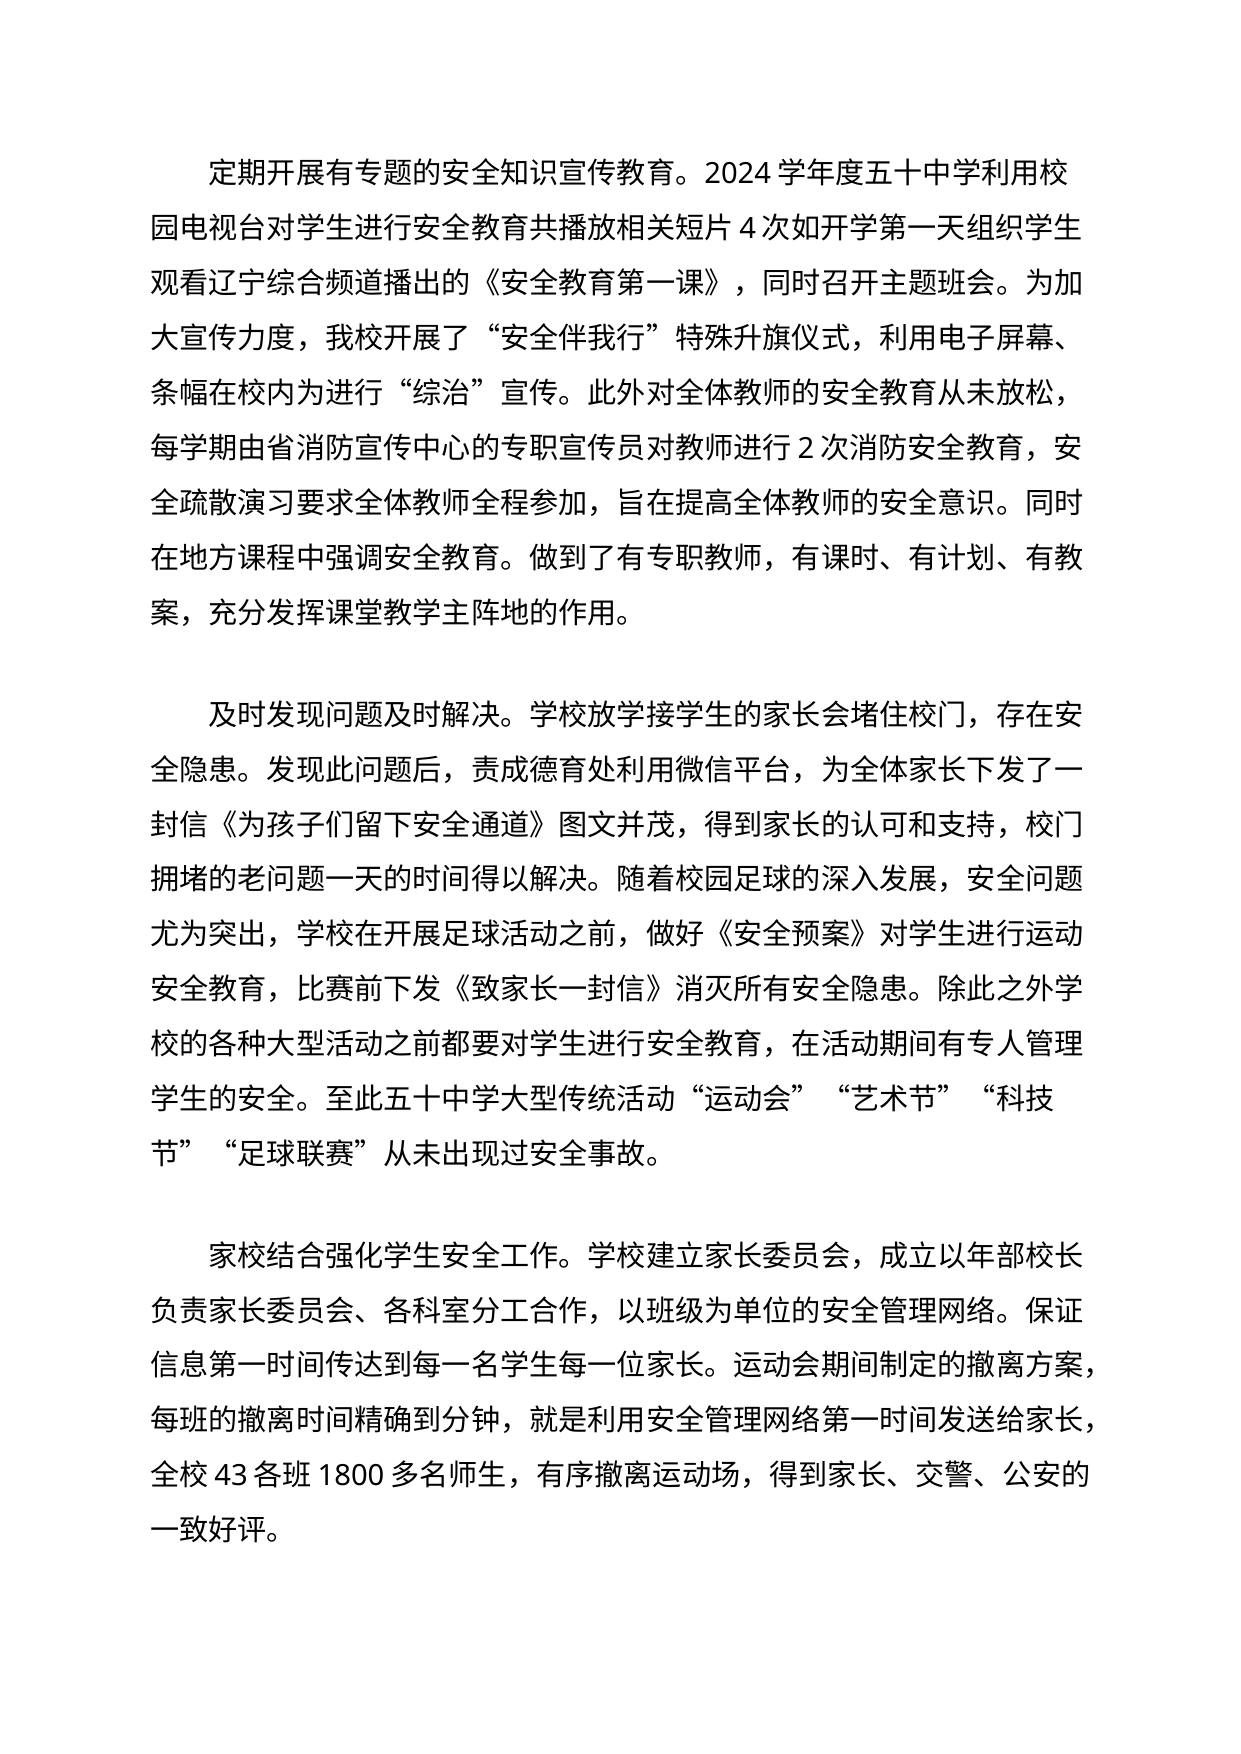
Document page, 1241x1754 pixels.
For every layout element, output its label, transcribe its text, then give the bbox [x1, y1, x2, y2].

text 家校结合强化学生安全工作。学校建立家长委员会，成立以年部校长负责家长委员会、各科室分工合作，以班级为单位的安全管理网络。保证信息第一时间传达到每一名学生每一位家长。运动会期间制定的撤离方案，每班的撤离时间精确到分钟，就是利用安全管理网络第一时间发送给家长，全校43各班1800多名师生，有序撤离运动场，得到家长、交警、公安的一致好评。 [150, 1232, 1090, 1549]
text 定期开展有专题的安全知识宣传教育。2024学年度五十中学利用校园电视台对学生进行安全教育共播放相关短片4次如开学第一天组织学生观看辽宁综合频道播出的《安全教育第一课》，同时召开主题班会。为加大宣传力度，我校开展了“安全伴我行”特殊升旗仪式，利用电子屏幕、条幅在校内为进行“综治”宣传。此外对全体教师的安全教育从未放松，每学期由省消防宣传中心的专职宣传员对教师进行2次消防安全教育，安全疏散演习要求全体教师全程参加，旨在提高全体教师的安全意识。同时在地方课程中强调安全教育。做到了有专职教师，有课时、有计划、有教案，充分发挥课堂教学主阵地的作用。 [150, 150, 1090, 632]
text 及时发现问题及时解决。学校放学接学生的家长会堵住校门，存在安全隐患。发现此问题后，责成德育处利用微信平台，为全体家长下发了一封信《为孩子们留下安全通道》图文并茂，得到家长的认可和支持，校门拥堵的老问题一天的时间得以解决。随着校园足球的深入发展，安全问题尤为突出，学校在开展足球活动之前，做好《安全预案》对学生进行运动安全教育，比赛前下发《致家长一封信》消灭所有安全隐患。除此之外学校的各种大型活动之前都要对学生进行安全教育，在活动期间有专人管理学生的安全。至此五十中学大型传统活动“运动会”“艺术节”“科技节”“足球联赛”从未出现过安全事故。 [150, 691, 1090, 1173]
